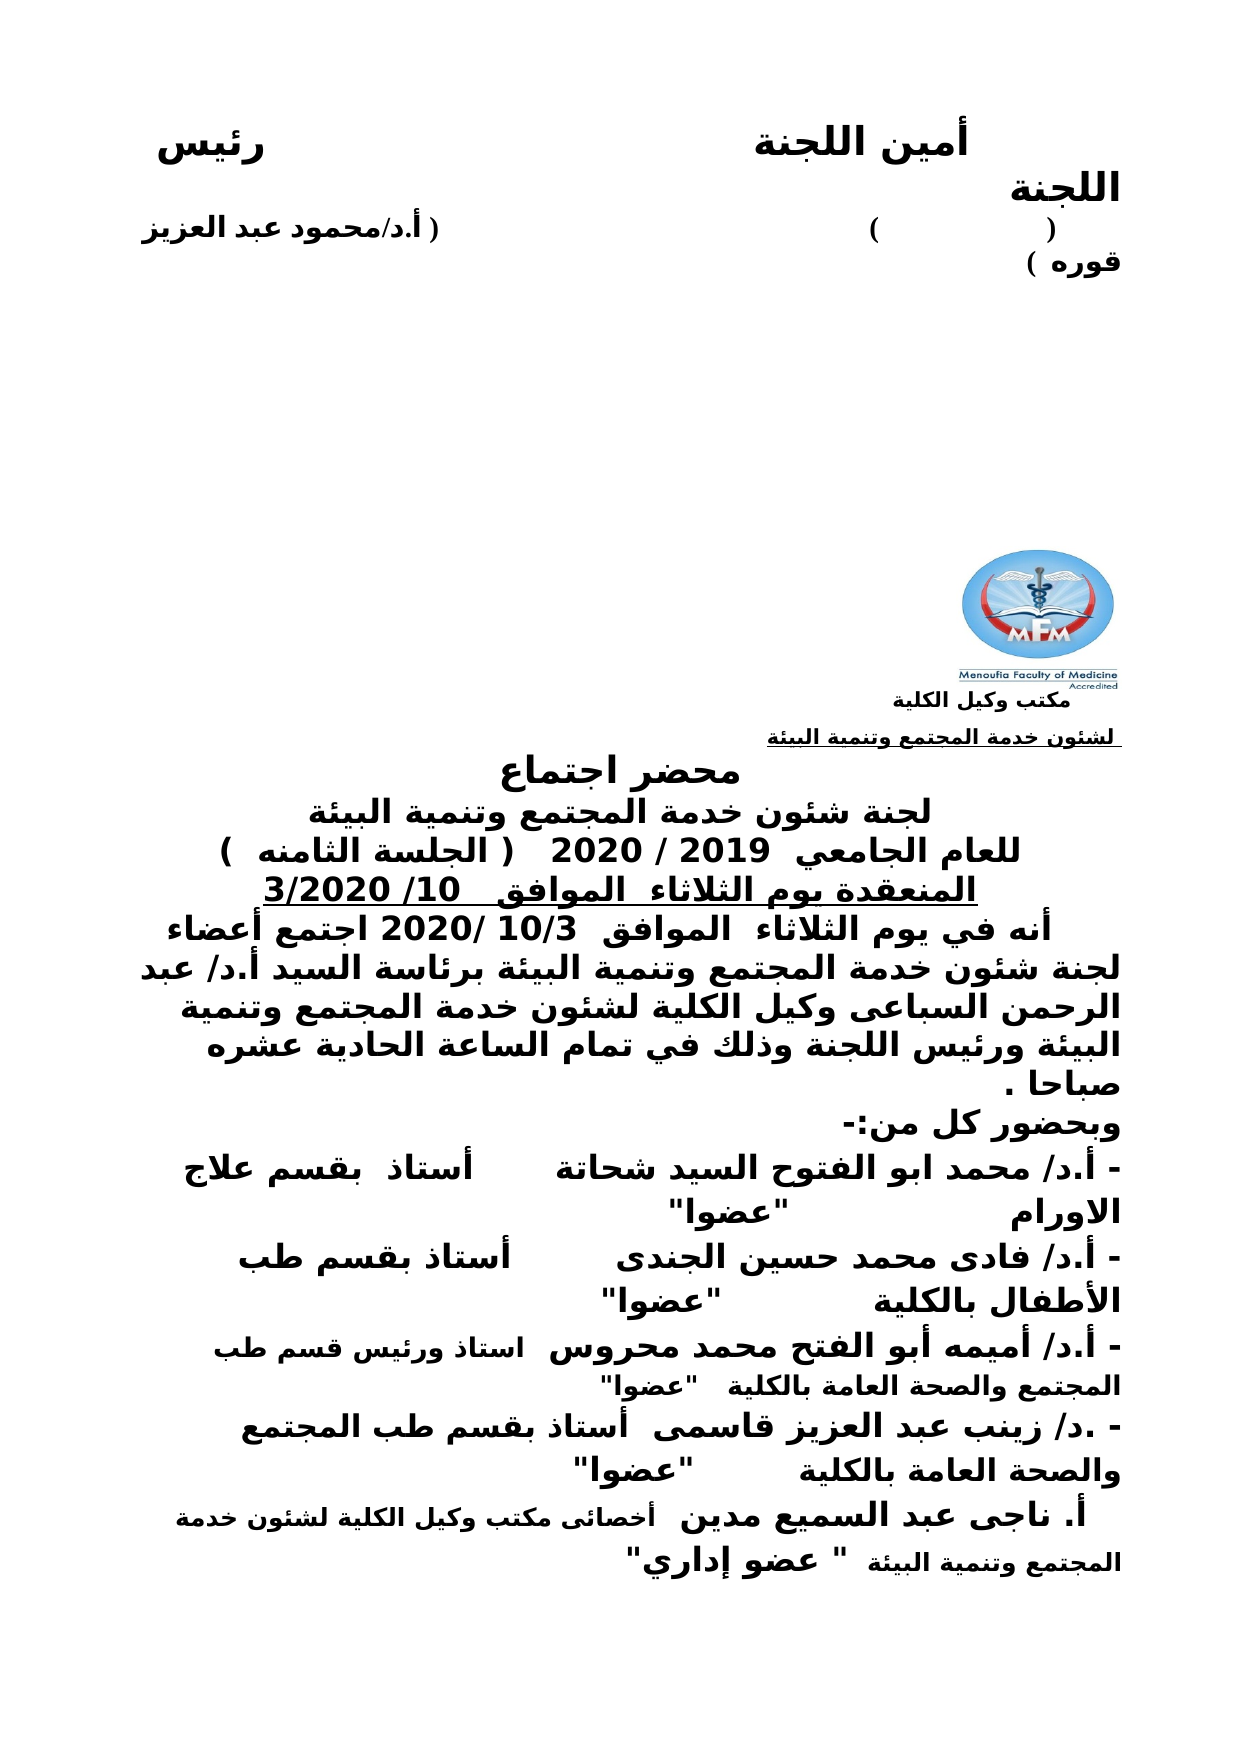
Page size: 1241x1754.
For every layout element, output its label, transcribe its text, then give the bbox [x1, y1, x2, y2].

text - أ.د/ أميمه أبو الفتح محمد محروس استاذ ورئيس قسم طب المجتمع والصحة العامة بالكلية "عضوا" [118, 1327, 1122, 1402]
text - أ.د/ محمد ابو الفتوح السيد شحاتة أستاذ بقسم علاج الاورام "عضوا" [118, 1148, 1122, 1232]
text وبحضور كل من:- [118, 1104, 1122, 1142]
text لجنة شئون خدمة المجتمع وتنمية البيئة [118, 793, 1122, 832]
text ( ) ( أ.د/محمود عبد العزيز قوره ) [118, 210, 1122, 277]
text المنعقدة يوم الثلاثاء الموافق 10/ 3/2020 [118, 871, 1122, 909]
text - .د/ زينب عبد العزيز قاسمى أستاذ بقسم طب المجتمع والصحة العامة بالكلية "عضوا" [118, 1406, 1122, 1490]
text مكتب وكيل الكلية [118, 688, 1122, 713]
text أنه في يوم الثلاثاء الموافق 10/3 /2020 اجتمع أعضاء لجنة شئون خدمة المجتمع وتنمية البيئة برئاسة السيد أ.د/ عبد الرحمن السباعى وكيل الكلية لشئون خدمة المجتمع وتنمية البيئة ورئيس اللجنة وذلك في تمام الساعة الحادية عشره صباحا . [118, 909, 1122, 1104]
text أ. ناجى عبد السميع مدين أخصائى مكتب وكيل الكلية لشئون خدمة المجتمع وتنمية البيئة " عضو إداري" [118, 1496, 1122, 1579]
text أمين اللجنة رئيس اللجنة [118, 118, 1122, 210]
text للعام الجامعي 2019 / 2020 ( الجلسة الثامنه ) [118, 832, 1122, 871]
text محضر اجتماع [118, 749, 1122, 793]
picture [956, 546, 1122, 689]
text لشئون خدمة المجتمع وتنمية البيئة [118, 725, 1122, 749]
text - أ.د/ فادى محمد حسين الجندى أستاذ بقسم طب الأطفال بالكلية "عضوا" [118, 1237, 1122, 1321]
